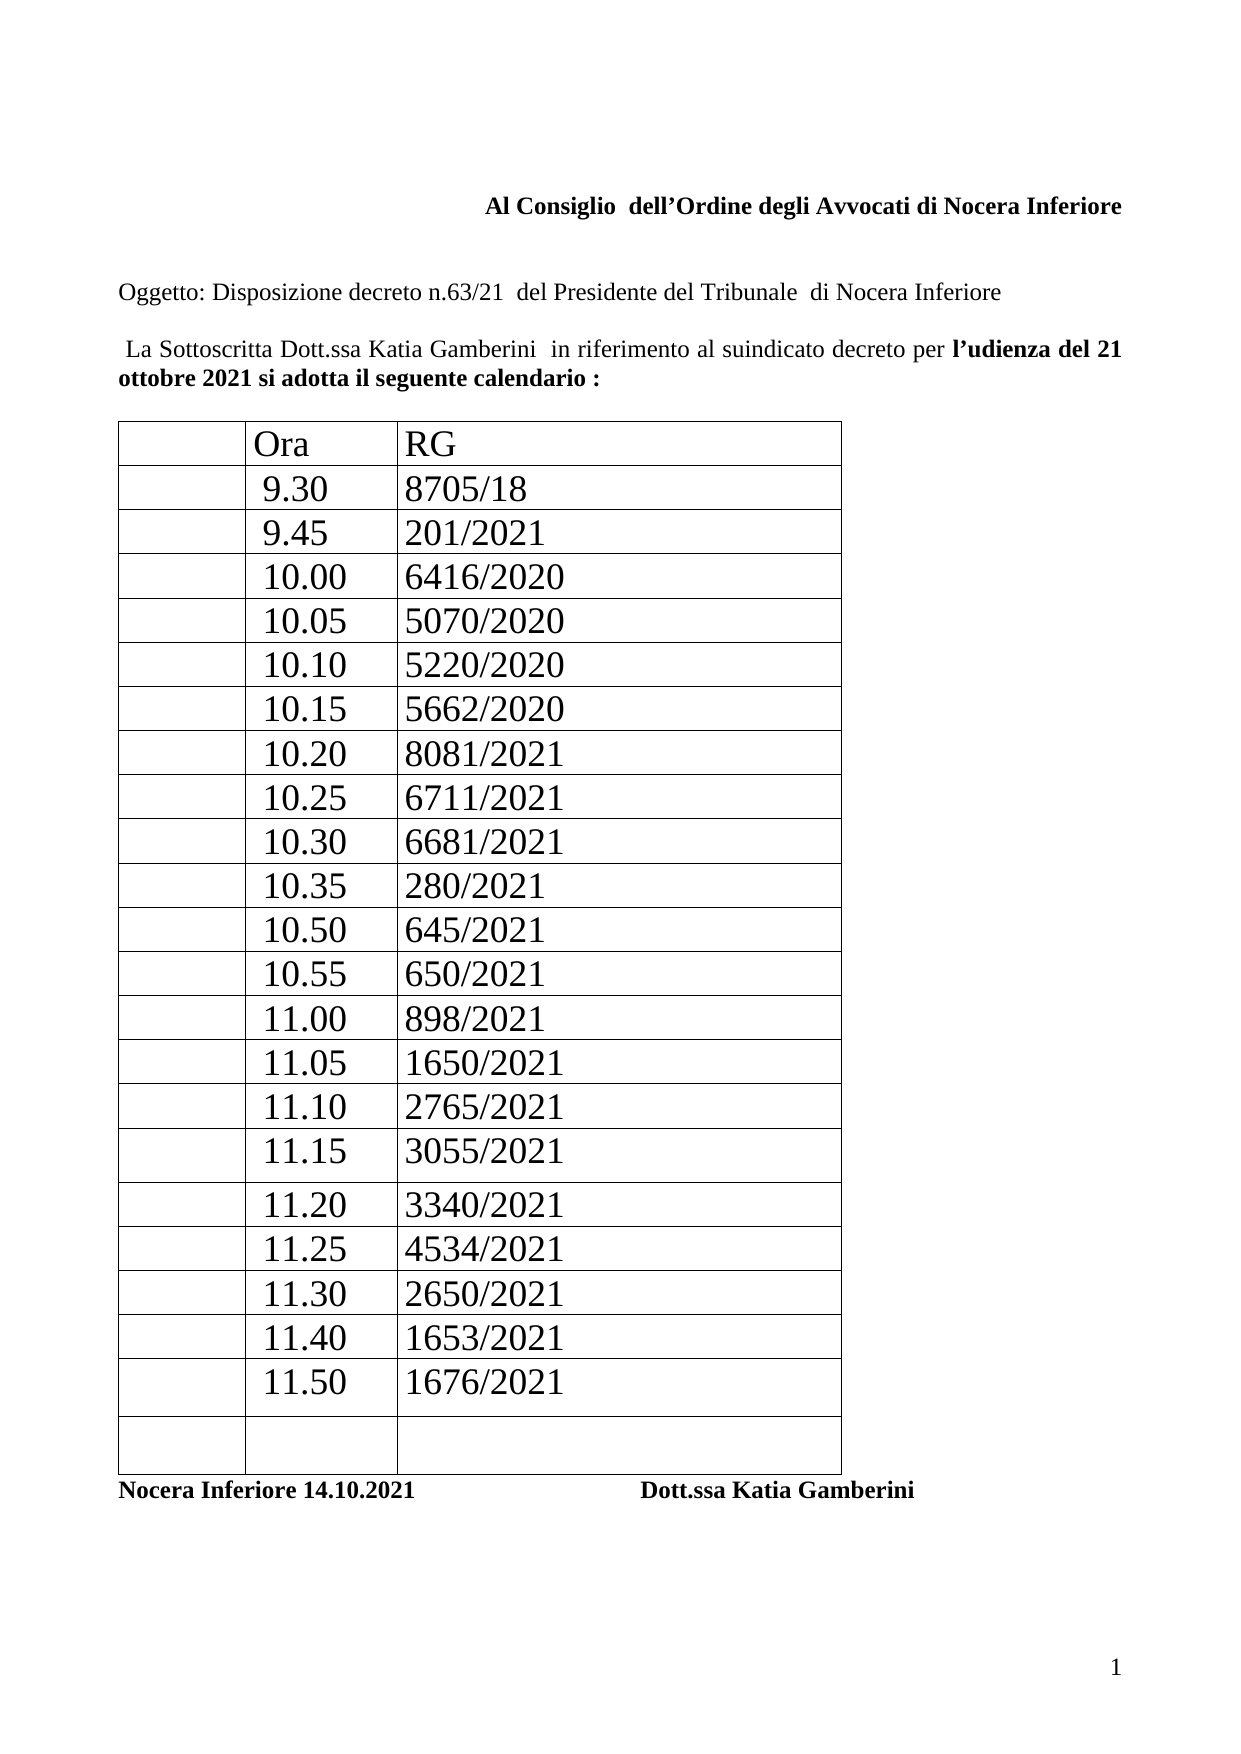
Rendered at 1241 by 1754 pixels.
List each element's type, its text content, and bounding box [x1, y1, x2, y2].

table_cell 11.05 [246, 1040, 397, 1083]
table_cell 10.35 [246, 864, 397, 907]
table_cell [119, 996, 245, 1039]
table_cell 11.50 [246, 1359, 397, 1416]
table_cell 11.15 [246, 1129, 397, 1182]
table_cell 5070/2020 [398, 599, 841, 642]
table_cell [119, 731, 245, 774]
table_cell 10.15 [246, 687, 397, 730]
table_cell 11.20 [246, 1183, 397, 1226]
table_cell 3340/2021 [398, 1183, 841, 1226]
table_cell 6416/2020 [398, 554, 841, 597]
table_cell 11.30 [246, 1271, 397, 1314]
table_cell 10.00 [246, 554, 397, 597]
table_cell 5220/2020 [398, 643, 841, 686]
table_cell 1650/2021 [398, 1040, 841, 1083]
table_cell [119, 510, 245, 553]
table_cell [119, 687, 245, 730]
table_cell 11.00 [246, 996, 397, 1039]
table_cell [119, 1040, 245, 1083]
table_cell 645/2021 [398, 908, 841, 951]
table_cell [119, 643, 245, 686]
table_cell [119, 599, 245, 642]
table_cell [119, 864, 245, 907]
table_cell 9.30 [246, 466, 397, 509]
table_cell [119, 775, 245, 818]
text Oggetto: Disposizione decreto n.63/21 del Presidente del Tribunale di Nocera Inferiore [118, 277, 1122, 306]
table_header RG [398, 422, 841, 465]
table_cell [119, 1271, 245, 1314]
text Nocera Inferiore 14.10.2021 Dott.ssa Katia Gamberini [118, 1475, 1122, 1503]
table_cell [119, 1417, 245, 1474]
table_cell 8081/2021 [398, 731, 841, 774]
table_cell [119, 1315, 245, 1358]
text Al Consiglio dell’Ordine degli Avvocati di Nocera Inferiore [118, 191, 1122, 219]
table_cell 1653/2021 [398, 1315, 841, 1358]
table_cell [119, 1183, 245, 1226]
table_cell 8705/18 [398, 466, 841, 509]
table_cell 11.40 [246, 1315, 397, 1358]
table_cell 898/2021 [398, 996, 841, 1039]
table_cell [398, 1417, 841, 1474]
table_cell 2650/2021 [398, 1271, 841, 1314]
table_cell [119, 1084, 245, 1127]
table_cell [119, 952, 245, 995]
table_cell [246, 1417, 397, 1474]
table_cell [119, 1227, 245, 1270]
table_cell 650/2021 [398, 952, 841, 995]
table_cell [119, 819, 245, 862]
table_cell 9.45 [246, 510, 397, 553]
table_cell 2765/2021 [398, 1084, 841, 1127]
table_cell 10.10 [246, 643, 397, 686]
table_cell 11.10 [246, 1084, 397, 1127]
table_cell 10.50 [246, 908, 397, 951]
table_cell 11.25 [246, 1227, 397, 1270]
table_cell 3055/2021 [398, 1129, 841, 1182]
table_cell [119, 1129, 245, 1182]
table_cell 1676/2021 [398, 1359, 841, 1416]
table_cell 6681/2021 [398, 819, 841, 862]
table_cell 201/2021 [398, 510, 841, 553]
table_cell [119, 466, 245, 509]
table_cell [119, 1359, 245, 1416]
table_header Ora [246, 422, 397, 465]
text La Sottoscritta Dott.ssa Katia Gamberini in riferimento al suindicato decreto per l’udienza del 21 ottobre 2021 si adotta il seguente calendario : [118, 334, 1122, 392]
table_cell 10.20 [246, 731, 397, 774]
table_cell 10.05 [246, 599, 397, 642]
table_cell 5662/2020 [398, 687, 841, 730]
table_cell 10.25 [246, 775, 397, 818]
table_cell 4534/2021 [398, 1227, 841, 1270]
table_cell [119, 554, 245, 597]
table_cell [119, 908, 245, 951]
table_cell 280/2021 [398, 864, 841, 907]
table_header [119, 422, 245, 465]
table_cell 6711/2021 [398, 775, 841, 818]
table_cell 10.55 [246, 952, 397, 995]
table_cell 10.30 [246, 819, 397, 862]
